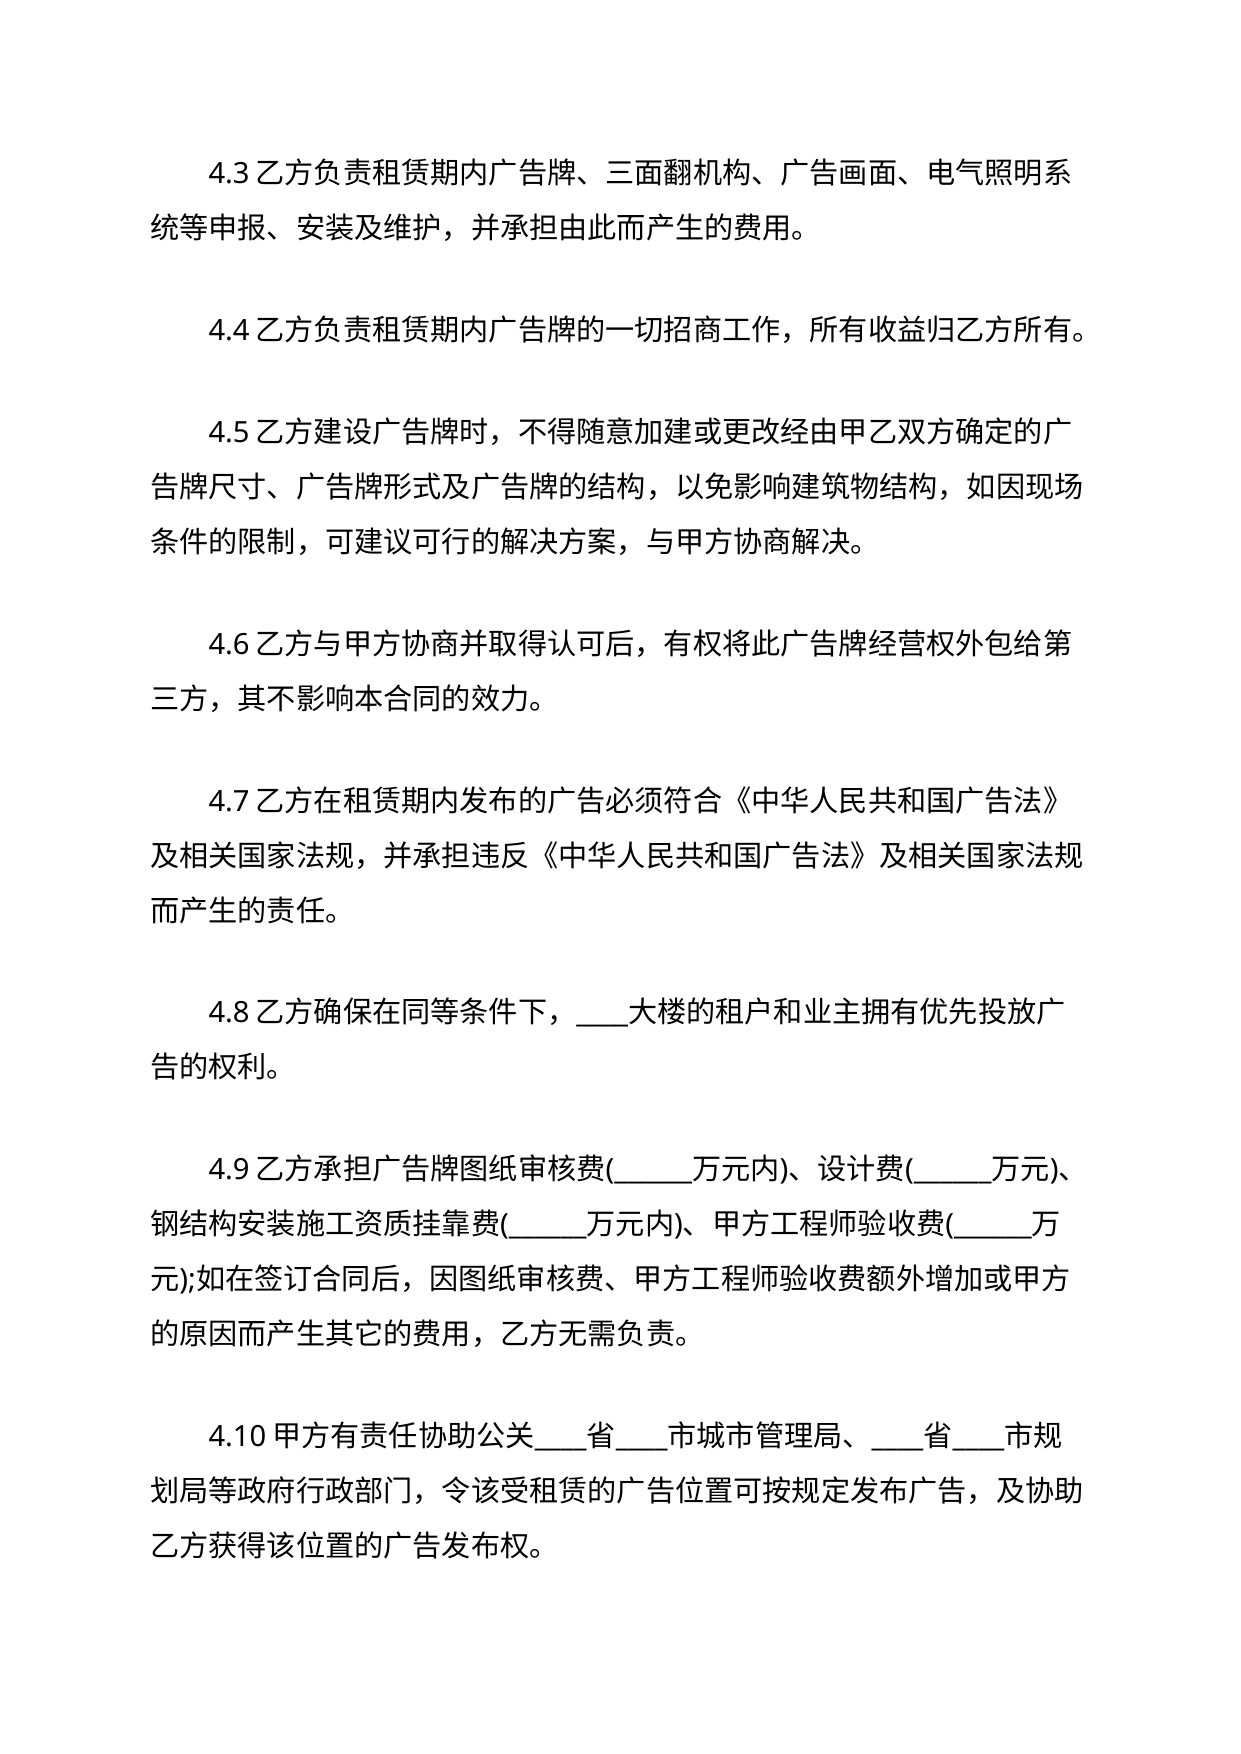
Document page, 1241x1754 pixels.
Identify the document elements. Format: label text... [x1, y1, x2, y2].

text 4.6乙方与甲方协商并取得认可后，有权将此广告牌经营权外包给第三方，其不影响本合同的效力。 [150, 620, 1090, 718]
text 4.7乙方在租赁期内发布的广告必须符合《中华人民共和国广告法》及相关国家法规，并承担违反《中华人民共和国广告法》及相关国家法规而产生的责任。 [150, 777, 1090, 929]
text 4.3乙方负责租赁期内广告牌、三面翻机构、广告画面、电气照明系统等申报、安装及维护，并承担由此而产生的费用。 [150, 150, 1090, 247]
text 4.8乙方确保在同等条件下，____大楼的租户和业主拥有优先投放广告的权利。 [150, 989, 1090, 1086]
text 4.10甲方有责任协助公关____省____市城市管理局、____省____市规划局等政府行政部门，令该受租赁的广告位置可按规定发布广告，及协助乙方获得该位置的广告发布权。 [150, 1412, 1090, 1564]
text 4.9乙方承担广告牌图纸审核费(______万元内)、设计费(______万元)、钢结构安装施工资质挂靠费(______万元内)、甲方工程师验收费(______万元);如在签订合同后，因图纸审核费、甲方工程师验收费额外增加或甲方的原因而产生其它的费用，乙方无需负责。 [150, 1146, 1090, 1353]
text 4.4乙方负责租赁期内广告牌的一切招商工作，所有收益归乙方所有。 [150, 307, 1090, 349]
text 4.5乙方建设广告牌时，不得随意加建或更改经由甲乙双方确定的广告牌尺寸、广告牌形式及广告牌的结构，以免影响建筑物结构，如因现场条件的限制，可建议可行的解决方案，与甲方协商解决。 [150, 409, 1090, 561]
